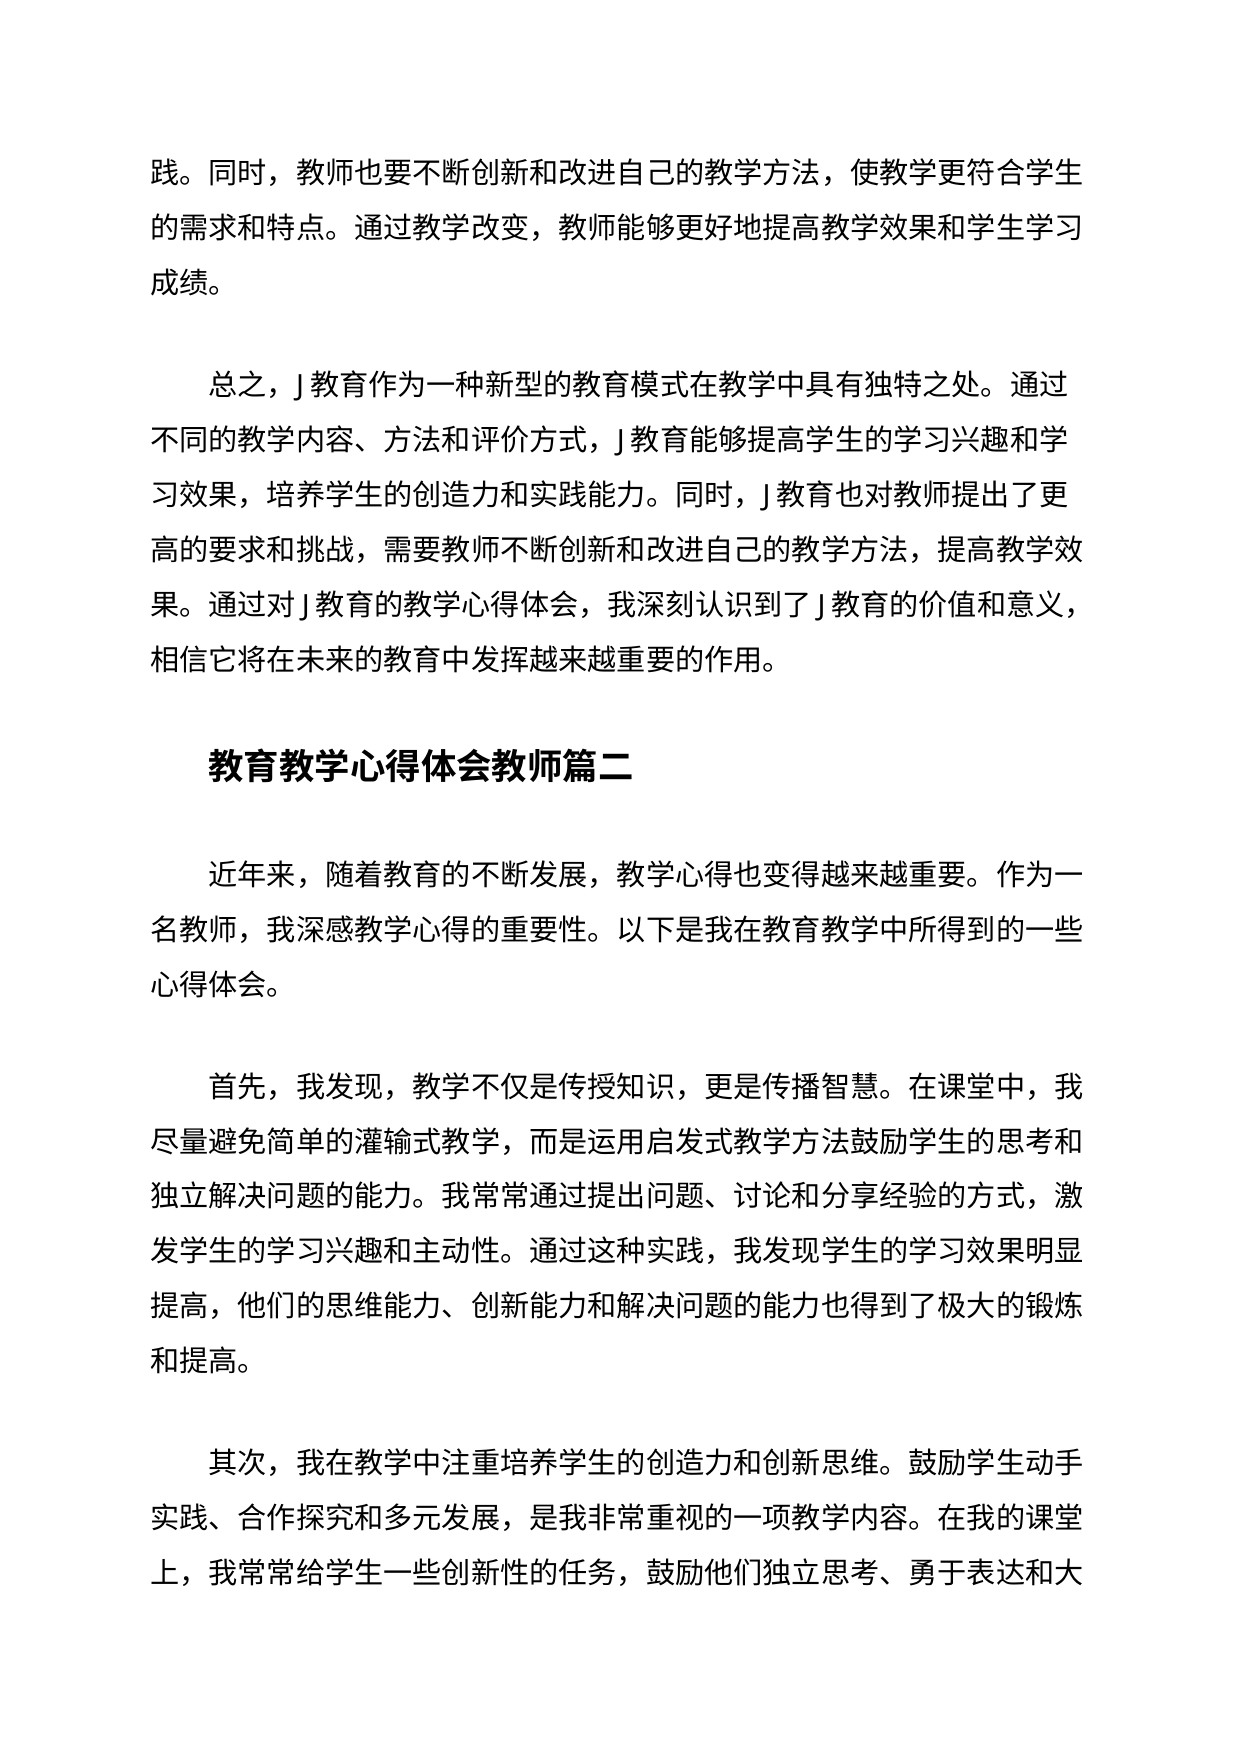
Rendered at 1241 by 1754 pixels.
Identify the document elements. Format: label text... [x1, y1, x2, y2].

text 首先，我发现，教学不仅是传授知识，更是传播智慧。在课堂中，我尽量避免简单的灌输式教学，而是运用启发式教学方法鼓励学生的思考和独立解决问题的能力。我常常通过提出问题、讨论和分享经验的方式，激发学生的学习兴趣和主动性。通过这种实践，我发现学生的学习效果明显提高，他们的思维能力、创新能力和解决问题的能力也得到了极大的锻炼和提高。 [150, 1063, 1090, 1380]
text 教育教学心得体会教师篇二 [150, 738, 1090, 789]
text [150, 1439, 1090, 1592]
text 近年来，随着教育的不断发展，教学心得也变得越来越重要。作为一名教师，我深感教学心得的重要性。以下是我在教育教学中所得到的一些心得体会。 [150, 852, 1090, 1004]
text 总之，J教育作为一种新型的教育模式在教学中具有独特之处。通过不同的教学内容、方法和评价方式，J教育能够提高学生的学习兴趣和学习效果，培养学生的创造力和实践能力。同时，J教育也对教师提出了更高的要求和挑战，需要教师不断创新和改进自己的教学方法，提高教学效果。通过对J教育的教学心得体会，我深刻认识到了J教育的价值和意义，相信它将在未来的教育中发挥越来越重要的作用。 [150, 362, 1090, 679]
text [150, 150, 1090, 302]
